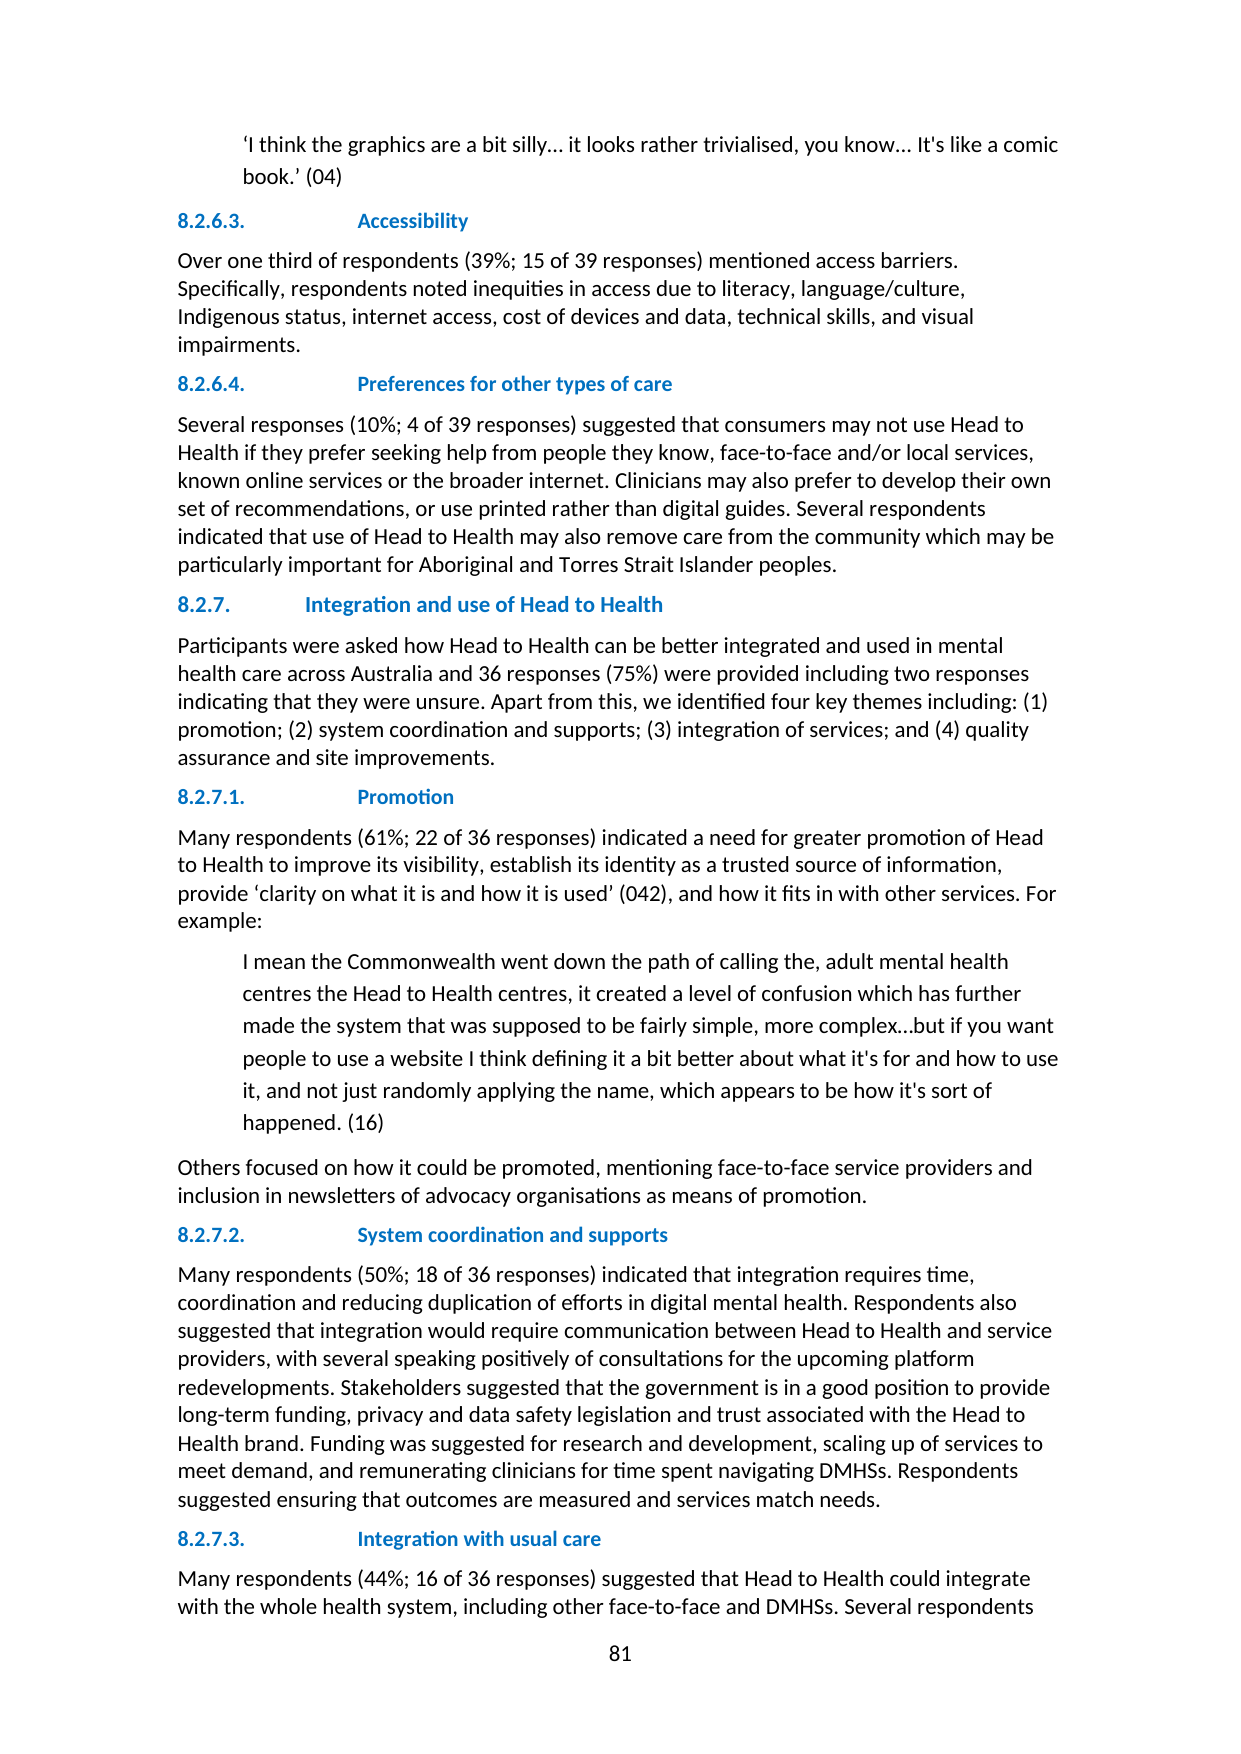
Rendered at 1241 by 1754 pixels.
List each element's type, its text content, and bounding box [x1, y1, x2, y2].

text I mean the Commonwealth went down the path of calling the, adult mental health centres the Head to Health centres, it created a level of confusion which has further made the system that was supposed to be fairly simple, more complex…but if you want people to use a website I think defining it a bit better about what it's for and how to use it, and not just randomly applying the name, which appears to be how it's sort of happened. (16) [242, 947, 1063, 1136]
text Over one third of respondents (39%; 15 of 39 responses) mentioned access barriers. Specifically, respondents noted inequities in access due to literacy, language/culture, Indigenous status, internet access, cost of devices and data, technical skills, and visual impairments. [177, 246, 1063, 358]
text Several responses (10%; 4 of 39 responses) suggested that consumers may not use Head to Health if they prefer seeking help from people they know, face-to-face and/or local services, known online services or the broader internet. Clinicians may also prefer to develop their own set of recommendations, or use printed rather than digital guides. Several respondents indicated that use of Head to Health may also remove care from the community which may be particularly important for Aboriginal and Torres Strait Islander peoples. [177, 410, 1063, 578]
text Many respondents (50%; 18 of 36 responses) indicated that integration requires time, coordination and reducing duplication of efforts in digital mental health. Respondents also suggested that integration would require communication between Head to Health and service providers, with several speaking positively of consultations for the upcoming platform redevelopments. Stakeholders suggested that the government is in a good position to provide long-term funding, privacy and data safety legislation and trust associated with the Head to Health brand. Funding was suggested for research and development, scaling up of services to meet demand, and remunerating clinicians for time spent navigating DMHSs. Respondents suggested ensuring that outcomes are measured and services match needs. [177, 1261, 1063, 1513]
text Many respondents (61%; 22 of 36 responses) indicated a need for greater promotion of Head to Health to improve its visibility, establish its identity as a trusted source of information, provide ‘clarity on what it is and how it is used’ (042), and how it fits in with other services. For example: [177, 823, 1063, 935]
text Participants were asked how Head to Health can be better integrated and used in mental health care across Australia and 36 responses (75%) were provided including two responses indicating that they were unsure. Apart from this, we identified four key themes including: (1) promotion; (2) system coordination and supports; (3) integration of services; and (4) quality assurance and site improvements. [177, 631, 1063, 771]
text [177, 1564, 1063, 1620]
text ‘I think the graphics are a bit silly… it looks rather trivialised, you know... It's like a comic book.’ (04) [242, 130, 1063, 190]
subtitle Integration with usual care [177, 1525, 1063, 1552]
subtitle System coordination and supports [177, 1221, 1063, 1248]
text Others focused on how it could be promoted, mentioning face-to-face service providers and inclusion in newsletters of advocacy organisations as means of promotion. [177, 1153, 1063, 1209]
subtitle Preferences for other types of care [177, 371, 1063, 397]
subtitle Promotion [177, 783, 1063, 810]
subtitle Integration and use of Head to Health [177, 590, 1063, 618]
subtitle Accessibility [177, 207, 1063, 233]
